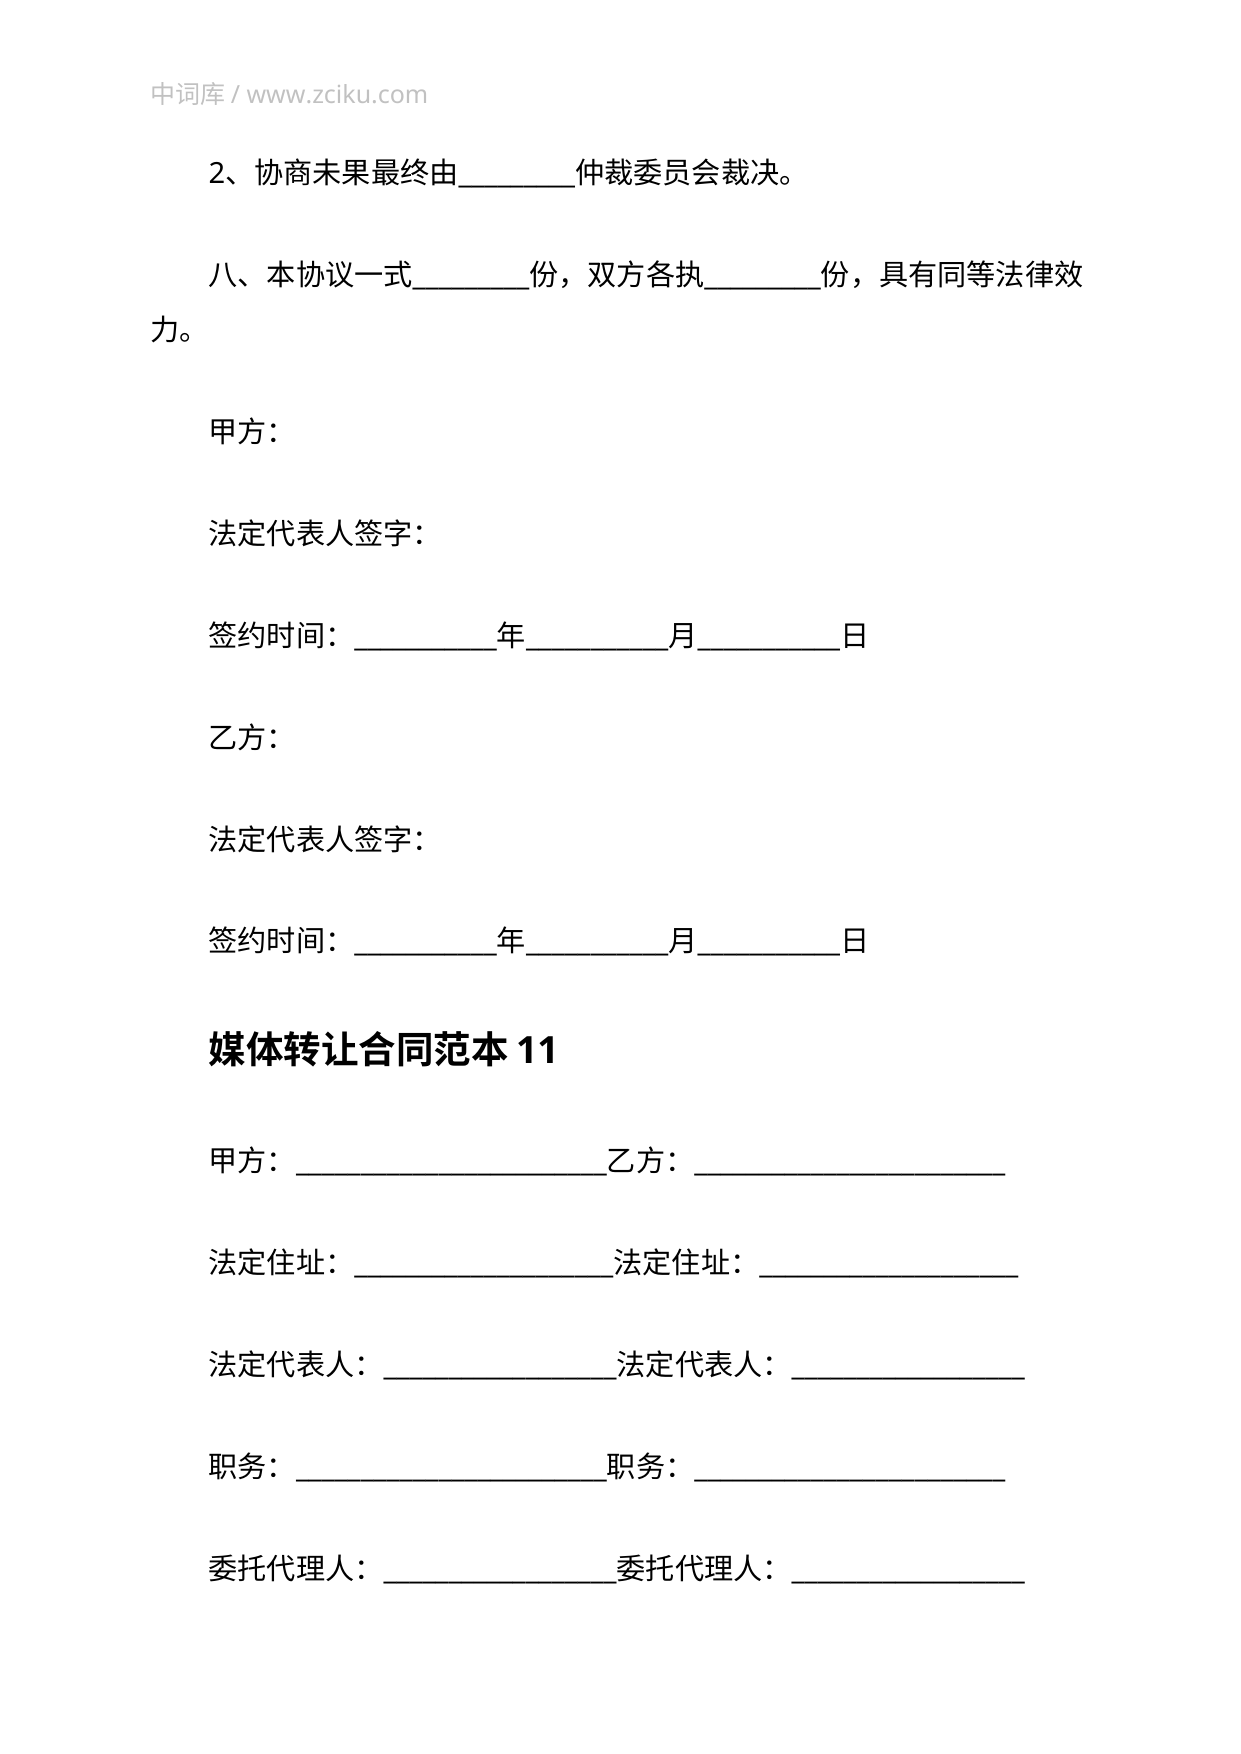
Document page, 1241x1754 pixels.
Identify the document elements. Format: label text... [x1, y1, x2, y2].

text 签约时间：___________年___________月___________日 [150, 918, 1090, 960]
text 法定代表人签字： [150, 511, 1090, 553]
text 法定住址：____________________法定住址：____________________ [150, 1239, 1090, 1282]
text 签约时间：___________年___________月___________日 [150, 612, 1090, 655]
text 法定代表人：__________________法定代表人：__________________ [150, 1341, 1090, 1384]
text 职务：________________________职务：________________________ [150, 1443, 1090, 1486]
text 乙方： [150, 714, 1090, 757]
text 委托代理人：__________________委托代理人：__________________ [150, 1545, 1090, 1588]
text 八、本协议一式_________份，双方各执_________份，具有同等法律效力。 [150, 252, 1090, 349]
text 甲方：________________________乙方：________________________ [150, 1137, 1090, 1180]
text 法定代表人签字： [150, 816, 1090, 858]
text 甲方： [150, 409, 1090, 451]
text 2、协商未果最终由_________仲裁委员会裁决。 [150, 150, 1090, 192]
text 媒体转让合同范本11 [150, 1020, 1090, 1074]
